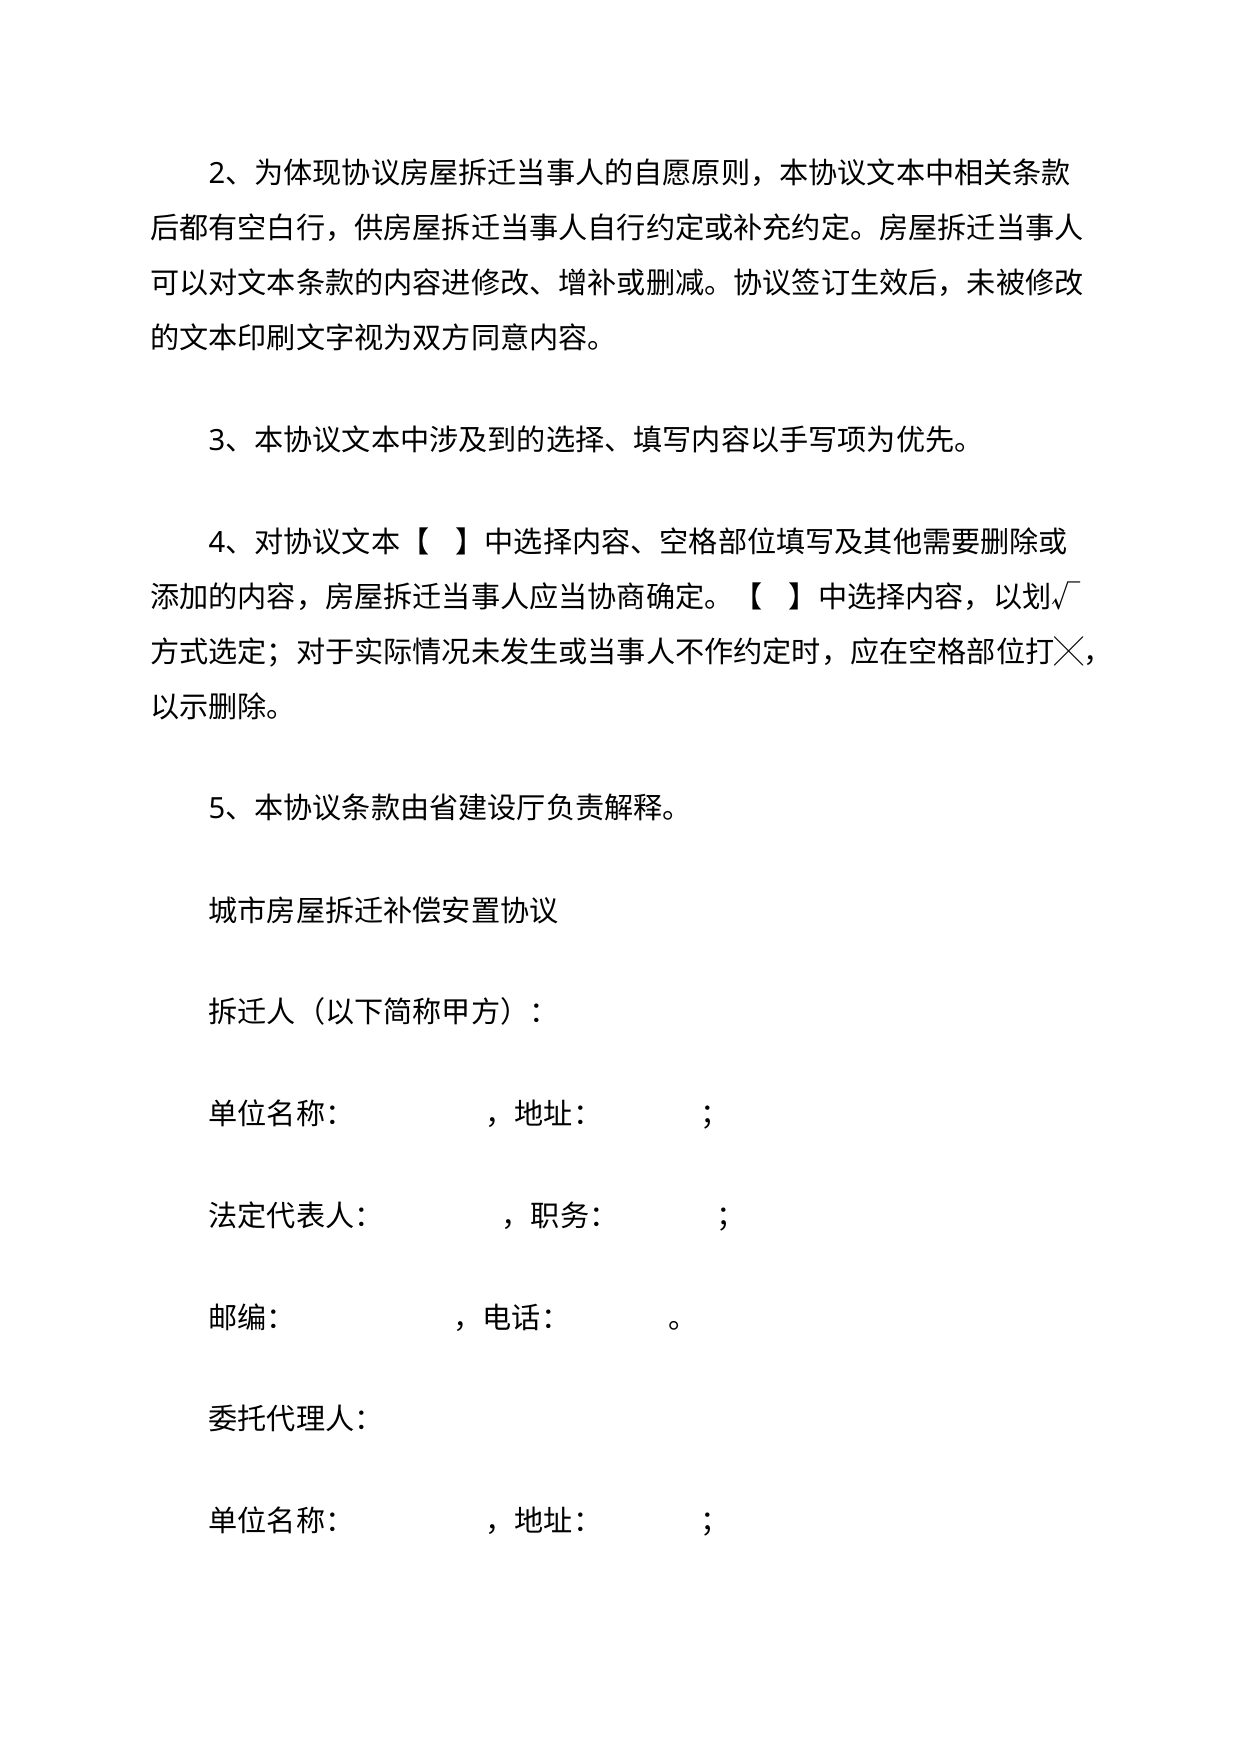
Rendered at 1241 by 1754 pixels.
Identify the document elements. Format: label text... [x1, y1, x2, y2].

text 单位名称： ，地址： ； [150, 1498, 1090, 1540]
text 委托代理人： [150, 1396, 1090, 1438]
text 4、对协议文本【 】中选择内容、空格部位填写及其他需要删除或添加的内容，房屋拆迁当事人应当协商确定。【 】中选择内容，以划√方式选定；对于实际情况未发生或当事人不作约定时，应在空格部位打╳，以示删除。 [150, 518, 1090, 726]
text 2、为体现协议房屋拆迁当事人的自愿原则，本协议文本中相关条款后都有空白行，供房屋拆迁当事人自行约定或补充约定。房屋拆迁当事人可以对文本条款的内容进修改、增补或删减。协议签订生效后，未被修改的文本印刷文字视为双方同意内容。 [150, 150, 1090, 357]
text 3、本协议文本中涉及到的选择、填写内容以手写项为优先。 [150, 417, 1090, 459]
text 城市房屋拆迁补偿安置协议 [150, 887, 1090, 929]
text 5、本协议条款由省建设厅负责解释。 [150, 785, 1090, 827]
text 法定代表人： ，职务： ； [150, 1192, 1090, 1235]
text 拆迁人（以下简称甲方）： [150, 989, 1090, 1031]
text 邮编： ，电话： 。 [150, 1294, 1090, 1336]
text 单位名称： ，地址： ； [150, 1091, 1090, 1133]
